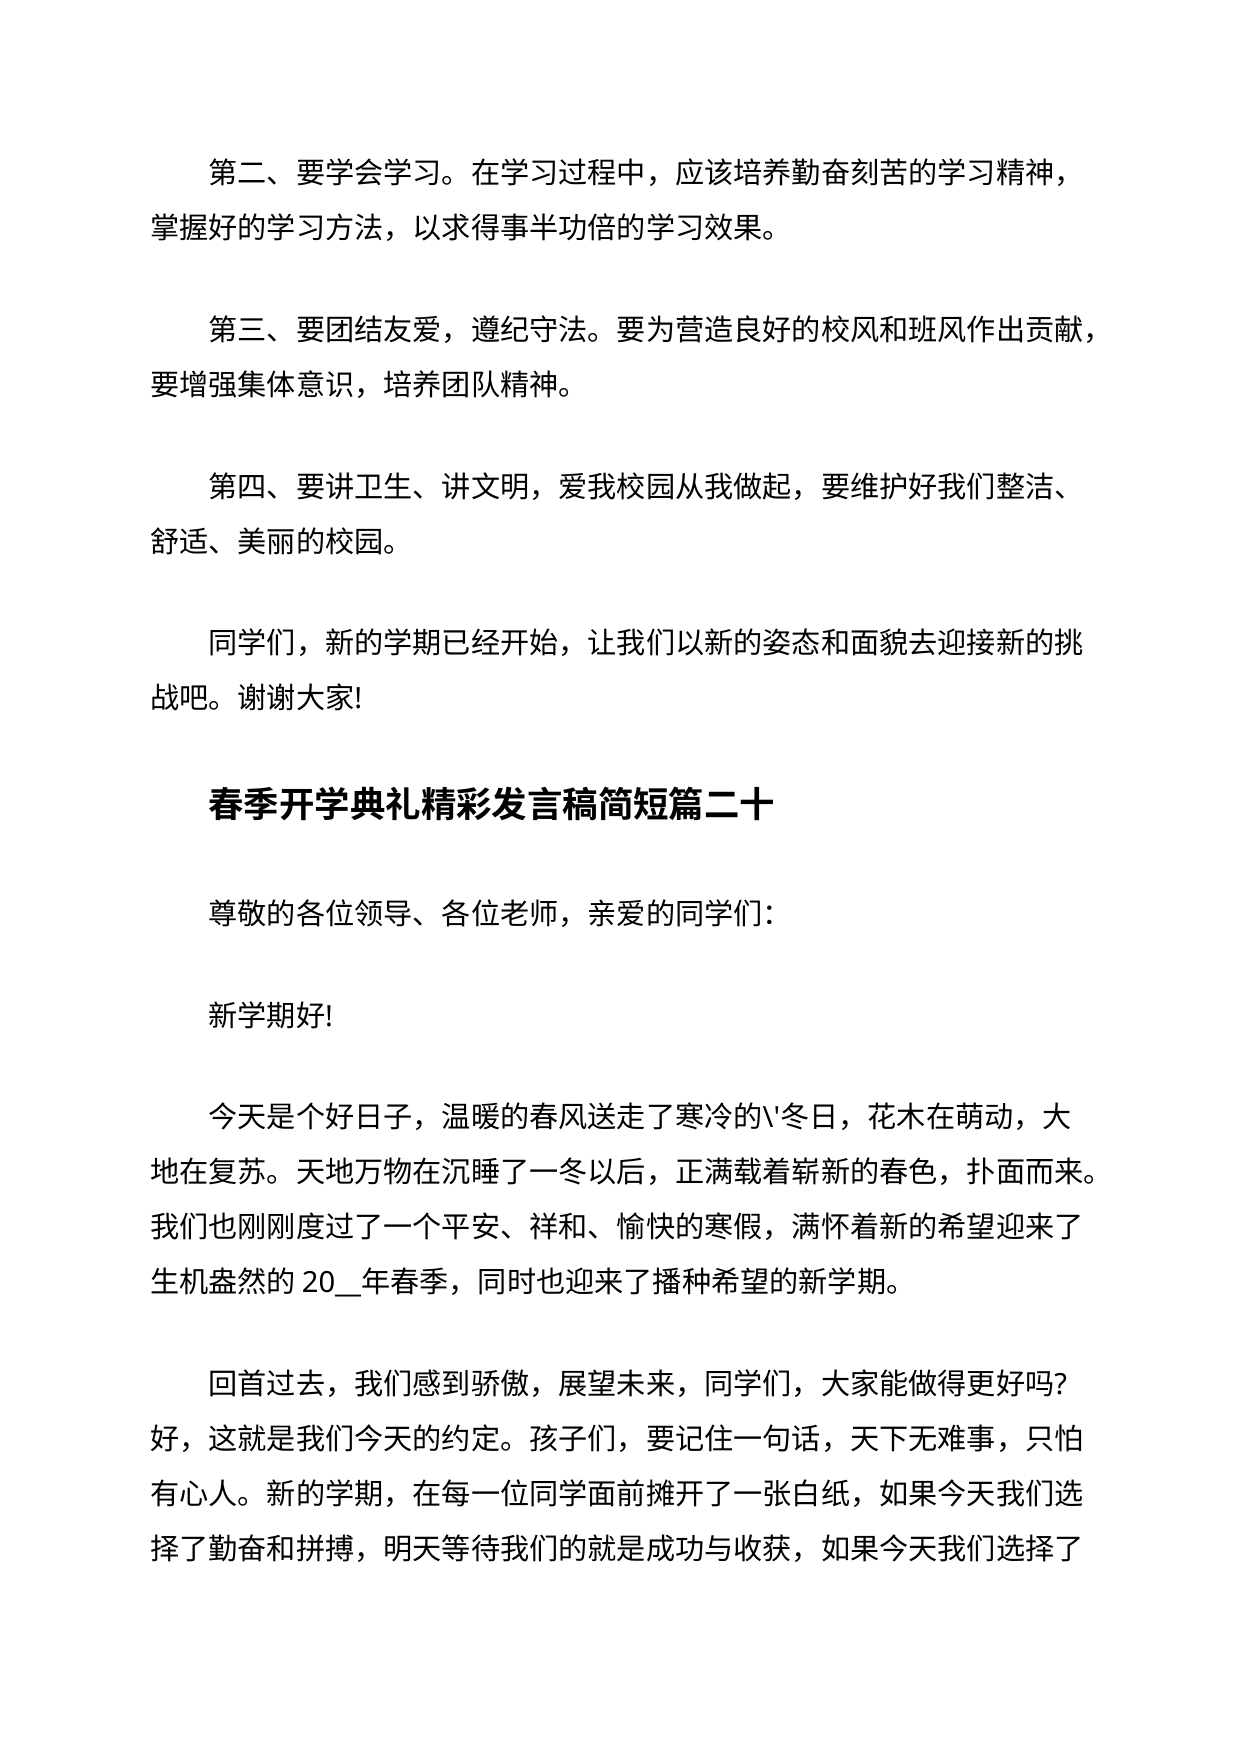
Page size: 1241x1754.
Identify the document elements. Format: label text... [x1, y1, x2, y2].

text 第四、要讲卫生、讲文明，爱我校园从我做起，要维护好我们整洁、舒适、美丽的校园。 [150, 463, 1090, 561]
text 今天是个好日子，温暖的春风送走了寒冷的\'冬日，花木在萌动，大地在复苏。天地万物在沉睡了一冬以后，正满载着崭新的春色，扑面而来。我们也刚刚度过了一个平安、祥和、愉快的寒假，满怀着新的希望迎来了生机盎然的20__年春季，同时也迎来了播种希望的新学期。 [150, 1094, 1090, 1301]
text 同学们，新的学期已经开始，让我们以新的姿态和面貌去迎接新的挑战吧。谢谢大家! [150, 620, 1090, 717]
text 第二、要学会学习。在学习过程中，应该培养勤奋刻苦的学习精神，掌握好的学习方法，以求得事半功倍的学习效果。 [150, 150, 1090, 247]
text 尊敬的各位领导、各位老师，亲爱的同学们： [150, 890, 1090, 933]
text 第三、要团结友爱，遵纪守法。要为营造良好的校风和班风作出贡献，要增强集体意识，培养团队精神。 [150, 307, 1090, 404]
text 春季开学典礼精彩发言稿简短篇二十 [150, 777, 1090, 828]
text 新学期好! [150, 992, 1090, 1034]
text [150, 1361, 1090, 1568]
